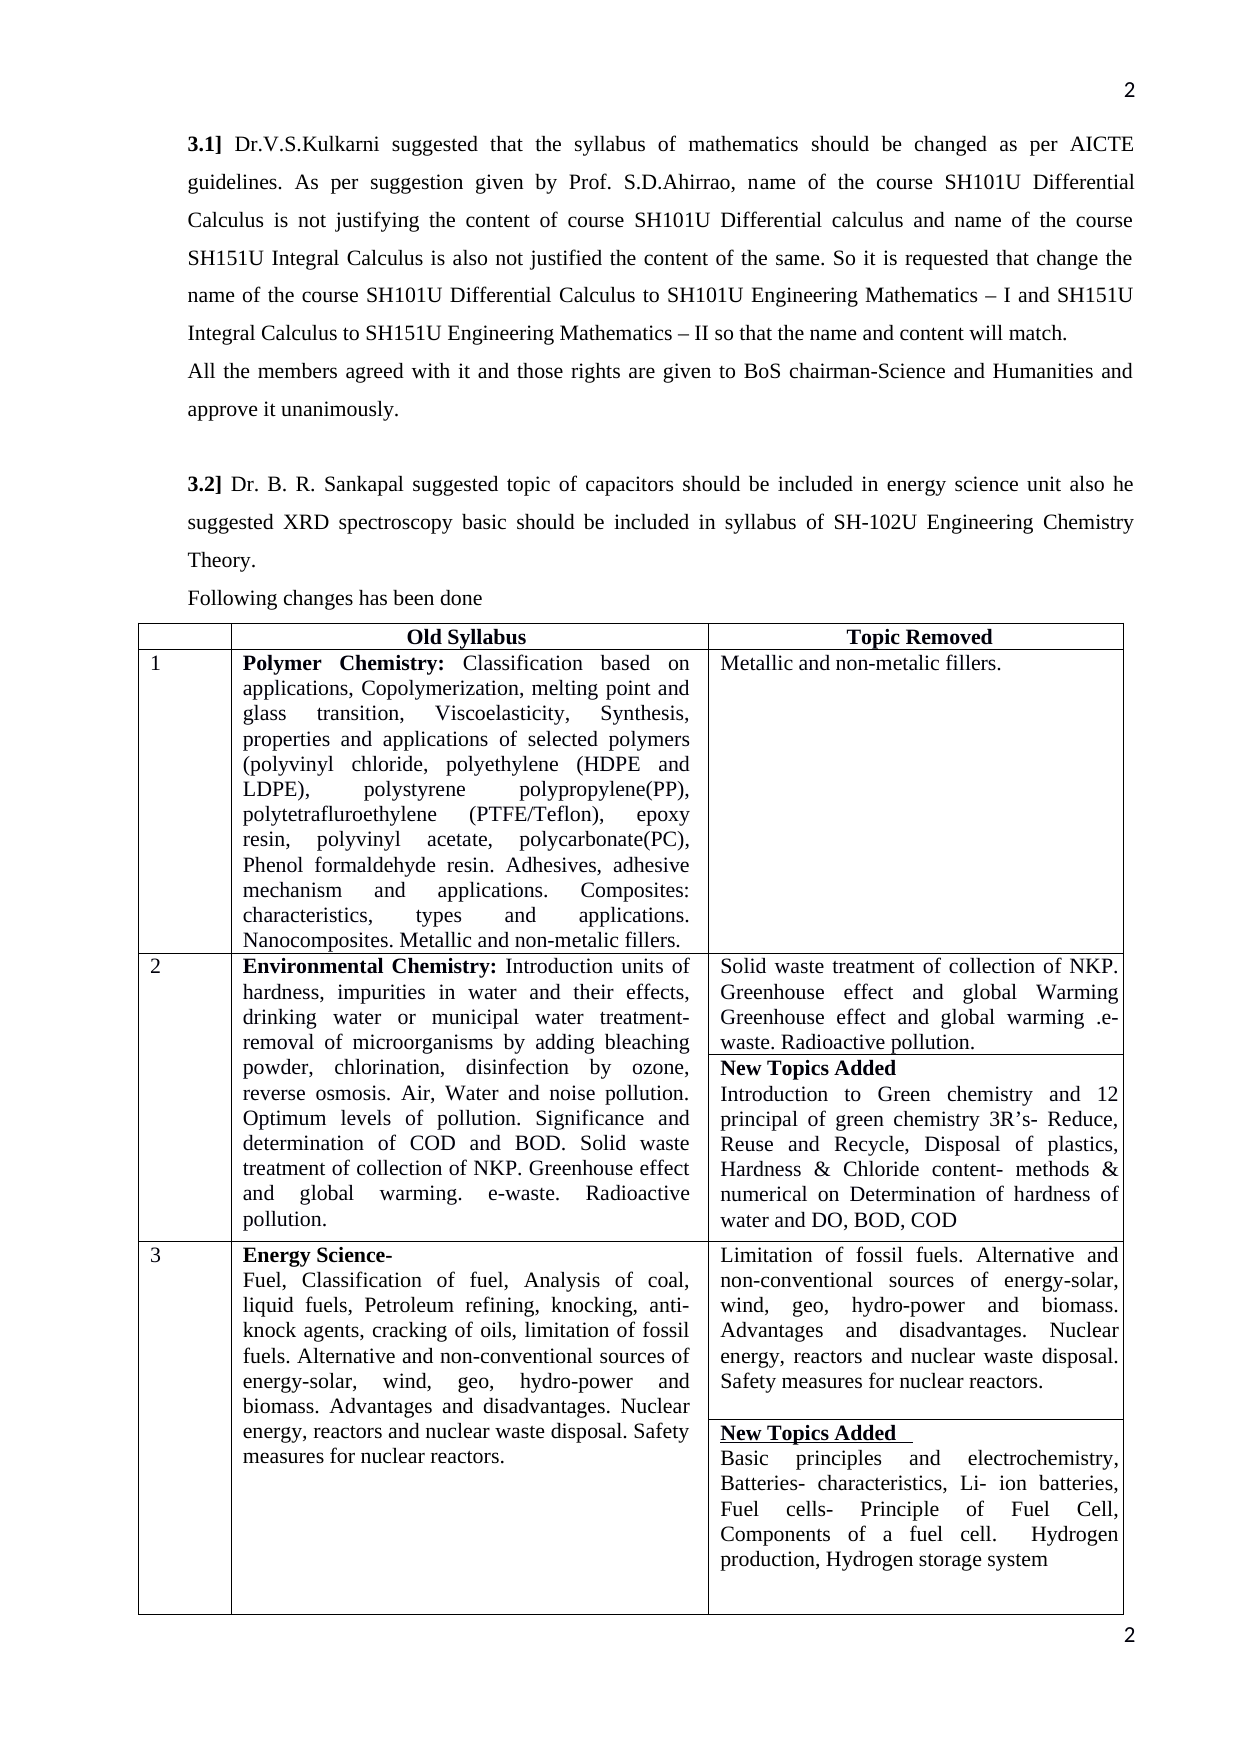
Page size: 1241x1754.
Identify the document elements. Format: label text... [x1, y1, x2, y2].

table_cell Energy Science- Fuel, Classification of fuel, Analysis of coal, liquid fuels, Petroleum refining, knocking, anti- knock agents, cracking of oils, limitation of fossil fuels. Alternative and non-conventional sources of energy-solar, wind, geo, hydro-power and biomass. Advantages and disadvantages. Nuclear energy, reactors and nuclear waste disposal. Safety measures for nuclear reactors. [232, 1242, 708, 1614]
table_cell 3 [139, 1242, 231, 1614]
list Following changes has been done [187, 585, 1135, 610]
table_header Topic Removed [709, 624, 1123, 649]
table_cell Environmental Chemistry: Introduction units of hardness, impurities in water and their effects, drinking water or municipal water treatment- removal of microorganisms by adding bleaching powder, chlorination, disinfection by ozone, reverse osmosis. Air, Water and noise pollution. Optimum levels of pollution. Significance and determination of COD and BOD. Solid waste treatment of collection of NKP. Greenhouse effect and global warming. e-waste. Radioactive pollution. [232, 954, 708, 1241]
table_cell New Topics Added Introduction to Green chemistry and 12 principal of green chemistry 3R’s- Reduce, Reuse and Recycle, Disposal of plastics, Hardness & Chloride content- methods & numerical on Determination of hardness of water and DO, BOD, COD [709, 1055, 1123, 1241]
table_cell Polymer Chemistry: Classification based on applications, Copolymerization, melting point and glass transition, Viscoelasticity, Synthesis, properties and applications of selected polymers (polyvinyl chloride, polyethylene (HDPE and LDPE), polystyrene polypropylene(PP), polytetrafluroethylene (PTFE/Teflon), epoxy resin, polyvinyl acetate, polycarbonate(PC), Phenol formaldehyde resin. Adhesives, adhesive mechanism and applications. Composites: characteristics, types and applications. Nanocomposites. Metallic and non-metalic fillers. [232, 650, 708, 952]
table_cell Metallic and non-metalic fillers. [709, 650, 1123, 952]
table_cell 1 [139, 650, 231, 952]
table_cell Limitation of fossil fuels. Alternative and non-conventional sources of energy-solar, wind, geo, hydro-power and biomass. Advantages and disadvantages. Nuclear energy, reactors and nuclear waste disposal. Safety measures for nuclear reactors. [709, 1242, 1123, 1419]
table_header [139, 624, 231, 649]
list All the members agreed with it and those rights are given to BoS chairman-Science and Humanities and approve it unanimously. [187, 358, 1135, 421]
list 3.2] Dr. B. R. Sankapal suggested topic of capacitors should be included in energy science unit also he suggested XRD spectroscopy basic should be included in syllabus of SH-102U Engineering Chemistry Theory. [187, 471, 1135, 572]
table_cell 2 [139, 954, 231, 1241]
table_header Old Syllabus [232, 624, 708, 649]
list 3.1] Dr.V.S.Kulkarni suggested that the syllabus of mathematics should be changed as per AICTE guidelines. As per suggestion given by Prof. S.D.Ahirrao, name of the course SH101U Differential Calculus is not justifying the content of course SH101U Differential calculus and name of the course SH151U Integral Calculus is also not justified the content of the same. So it is requested that change the name of the course SH101U Differential Calculus to SH101U Engineering Mathematics – I and SH151U Integral Calculus to SH151U Engineering Mathematics – II so that the name and content will match. [187, 131, 1135, 345]
table_cell New Topics Added Basic principles and electrochemistry, Batteries- characteristics, Li- ion batteries, Fuel cells- Principle of Fuel Cell, Components of a fuel cell. Hydrogen production, Hydrogen storage system [709, 1420, 1123, 1614]
table_cell Solid waste treatment of collection of NKP. Greenhouse effect and global Warming Greenhouse effect and global warming .e-waste. Radioactive pollution. [709, 954, 1123, 1054]
